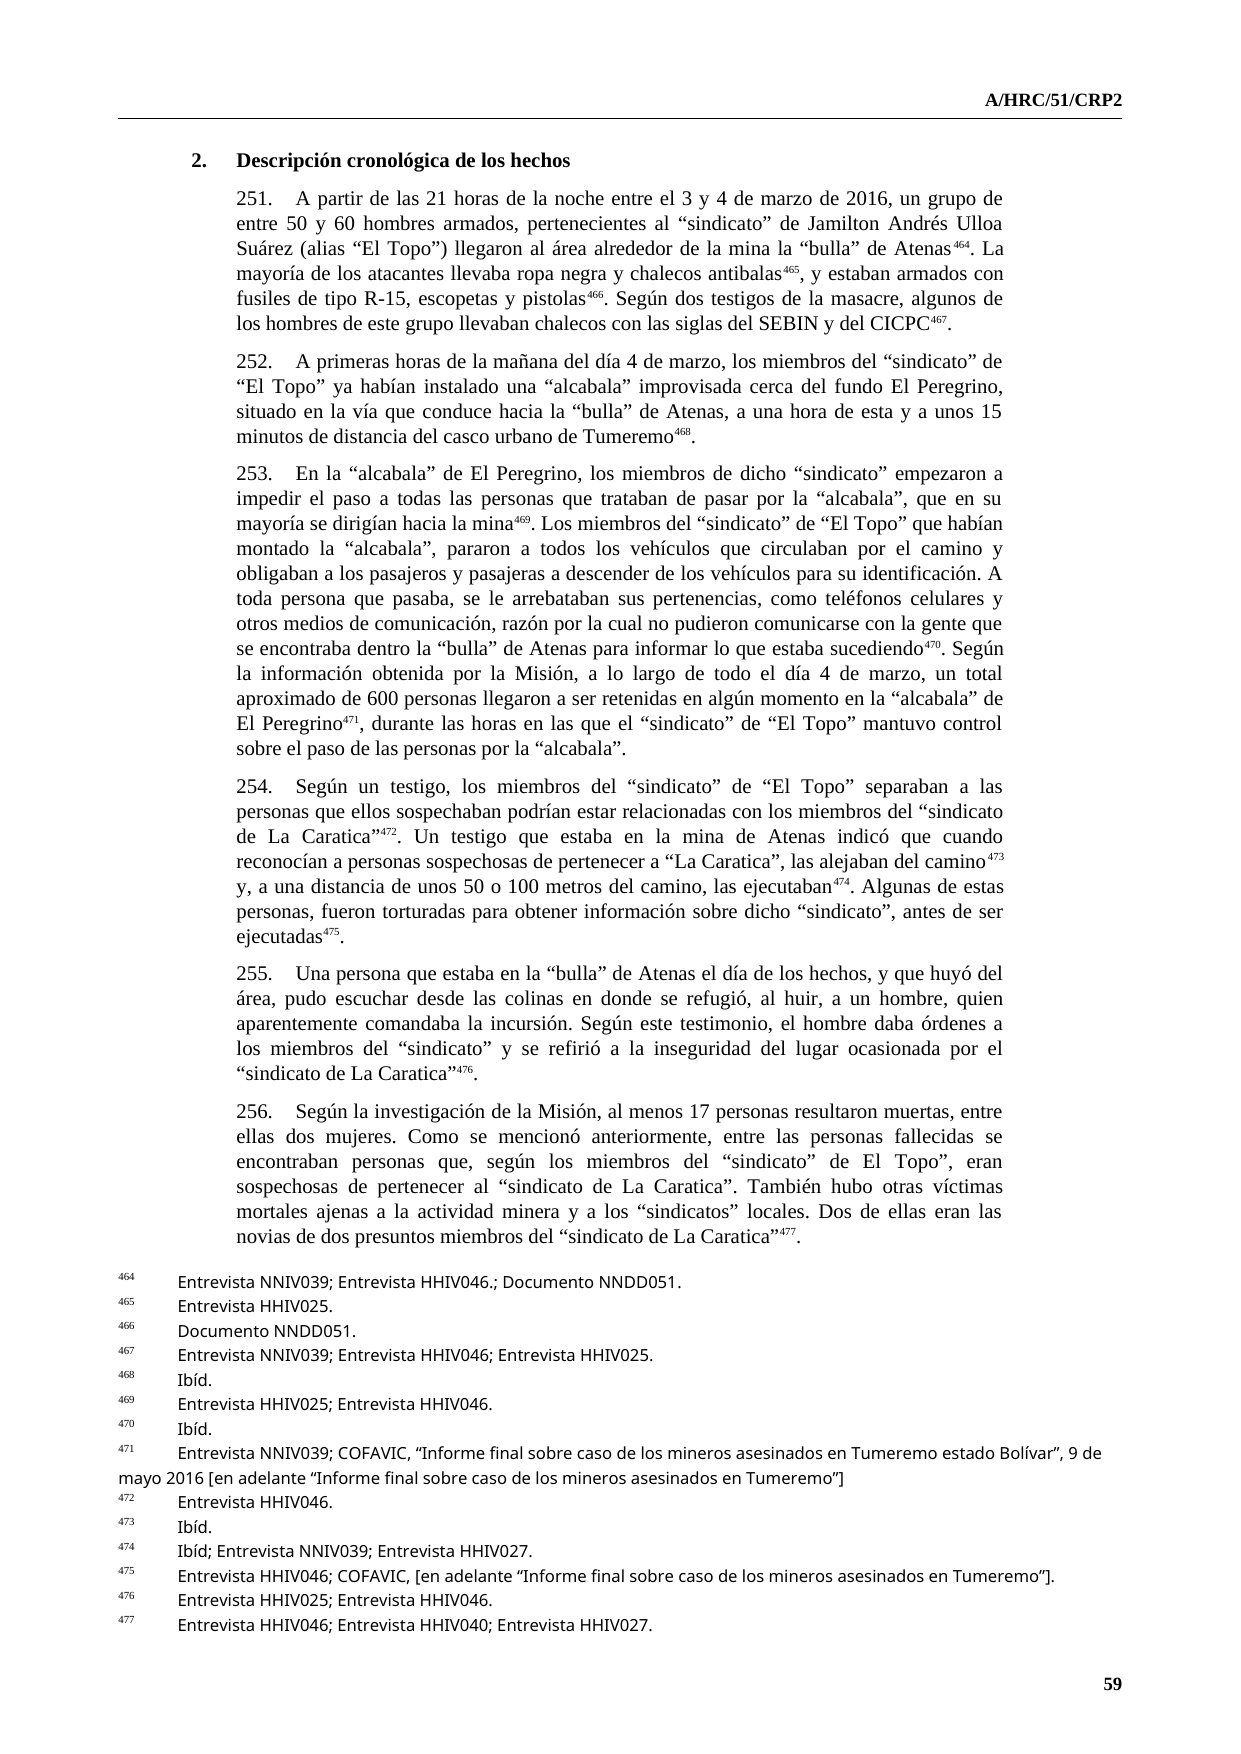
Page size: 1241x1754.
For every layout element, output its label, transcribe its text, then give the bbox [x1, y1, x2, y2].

text 251. A partir de las 21 horas de la noche entre el 3 y 4 de marzo de 2016, un grupo de entre 50 y 60 hombres armados, pertenecientes al “sindicato” de Jamilton Andrés Ulloa Suárez (alias “El Topo”) llegaron al área alrededor de la mina la “bulla” de Atenas. La mayoría de los atacantes llevaba ropa negra y chalecos antibalas, y estaban armados con fusiles de tipo R-15, escopetas y pistolas. Según dos testigos de la masacre, algunos de los hombres de este grupo llevaban chalecos con las siglas del SEBIN y del CICPC. [236, 185, 1004, 335]
text 252. A primeras horas de la mañana del día 4 de marzo, los miembros del “sindicato” de “El Topo” ya habían instalado una “alcabala” improvisada cerca del fundo El Peregrino, situado en la vía que conduce hacia la “bulla” de Atenas, a una hora de esta y a unos 15 minutos de distancia del casco urbano de Tumeremo. [236, 348, 1004, 448]
text 254. Según un testigo, los miembros del “sindicato” de “El Topo” separaban a las personas que ellos sospechaban podrían estar relacionadas con los miembros del “sindicato de La Caratica”. Un testigo que estaba en la mina de Atenas indicó que cuando reconocían a personas sospechosas de pertenecer a “La Caratica”, las alejaban del camino y, a una distancia de unos 50 o 100 metros del camino, las ejecutaban. Algunas de estas personas, fueron torturadas para obtener información sobre dicho “sindicato”, antes de ser ejecutadas. [236, 773, 1004, 948]
text 255. Una persona que estaba en la “bulla” de Atenas el día de los hechos, y que huyó del área, pudo escuchar desde las colinas en donde se refugió, al huir, a un hombre, quien aparentemente comandaba la incursión. Según este testimonio, el hombre daba órdenes a los miembros del “sindicato” y se refirió a la inseguridad del lugar ocasionada por el “sindicato de La Caratica”. [236, 960, 1004, 1085]
text 2. Descripción cronológica de los hechos [118, 148, 1004, 173]
text 253. En la “alcabala” de El Peregrino, los miembros de dicho “sindicato” empezaron a impedir el paso a todas las personas que trataban de pasar por la “alcabala”, que en su mayoría se dirigían hacia la mina. Los miembros del “sindicato” de “El Topo” que habían montado la “alcabala”, pararon a todos los vehículos que circulaban por el camino y obligaban a los pasajeros y pasajeras a descender de los vehículos para su identificación. A toda persona que pasaba, se le arrebataban sus pertenencias, como teléfonos celulares y otros medios de comunicación, razón por la cual no pudieron comunicarse con la gente que se encontraba dentro la “bulla” de Atenas para informar lo que estaba sucediendo. Según la información obtenida por la Misión, a lo largo de todo el día 4 de marzo, un total aproximado de 600 personas llegaron a ser retenidas en algún momento en la “alcabala” de El Peregrino, durante las horas en las que el “sindicato” de “El Topo” mantuvo control sobre el paso de las personas por la “alcabala”. [236, 460, 1004, 760]
text 256. Según la investigación de la Misión, al menos 17 personas resultaron muertas, entre ellas dos mujeres. Como se mencionó anteriormente, entre las personas fallecidas se encontraban personas que, según los miembros del “sindicato” de El Topo”, eran sospechosas de pertenecer al “sindicato de La Caratica”. También hubo otras víctimas mortales ajenas a la actividad minera y a los “sindicatos” locales. Dos de ellas eran las novias de dos presuntos miembros del “sindicato de La Caratica”. [236, 1098, 1004, 1248]
